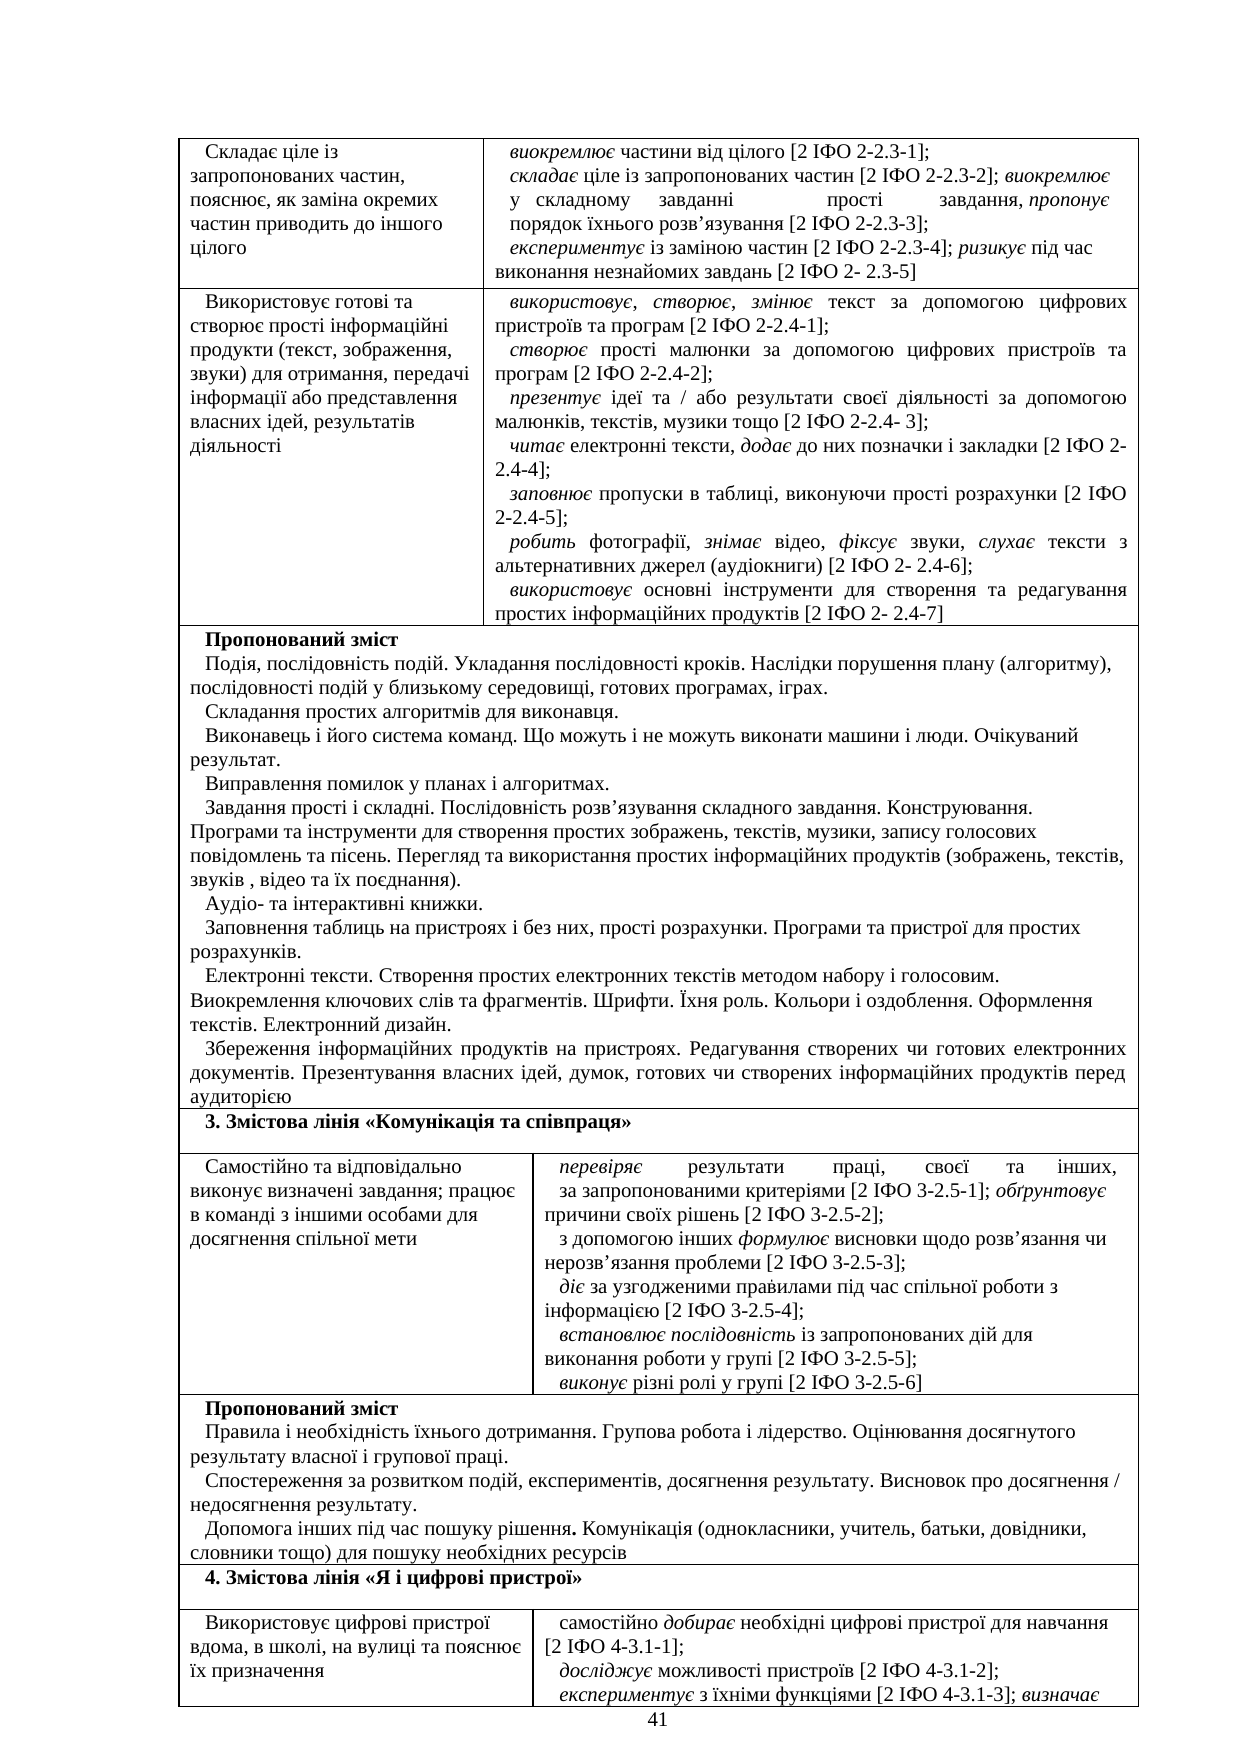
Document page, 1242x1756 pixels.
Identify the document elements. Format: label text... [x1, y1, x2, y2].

table_cell 3. Змістова лінія «Комунікація та співпраця» [180, 1109, 1138, 1153]
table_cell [534, 1610, 1138, 1706]
table_cell перевіряє результати праці, своєї та інших, за запропонованими критеріями [2 ІФО 3-2.5-1]; обґрунтовує причини своїх рішень [2 ІФО 3-2.5-2]; з допомогою інших формулює висновки щодо розв’язання чи нерозв’язання проблеми [2 ІФО 3-2.5-3]; діє за узгодженими правилами під час спільної роботи з інформацією [2 ІФО 3-2.5-4]; встановлює послідовність із запропонованих дій для виконання роботи у групі [2 ІФО 3-2.5-5]; виконує різні ролі у групі [2 ІФО 3-2.5-6] [534, 1154, 1138, 1394]
table_header Складає ціле із запропонованих частин, пояснює, як заміна окремих частин приводить до іншого цілого [180, 139, 483, 287]
table_cell Пропонований зміст Подія, послідовність подій. Укладання послідовності кроків. Наслідки порушення плану (алгоритму), послідовності подій у близькому середовищі, готових програмах, іграх. Складання простих алгоритмів для виконавця. Виконавець і його система команд. Що можуть і не можуть виконати машини і люди. Очікуваний результат. Виправлення помилок у планах і алгоритмах. Завдання прості і складні. Послідовність розв’язування складного завдання. Конструювання. Програми та інструменти для створення простих зображень, текстів, музики, запису голосових повідомлень та пісень. Перегляд та використання простих інформаційних продуктів (зображень, текстів, звуків , відео та їх поєднання). Аудіо- та інтерактивні книжки. Заповнення таблиць на пристроях і без них, прості розрахунки. Програми та пристрої для простих розрахунків. Електронні тексти. Створення простих електронних текстів методом набору і голосовим. Виокремлення ключових слів та фрагментів. Шрифти. Їхня роль. Кольори і оздоблення. Оформлення текстів. Електронний дизайн. Збереження інформаційних продуктів на пристроях. Редагування створених чи готових електронних документів. Презентування власних ідей, думок, готових чи створених інформаційних продуктів перед аудиторією [180, 626, 1138, 1108]
table_cell Пропонований зміст Правила і необхідність їхнього дотримання. Групова робота і лідерство. Оцінювання досягнутого результату власної і групової праці. Спостереження за розвитком подій, експериментів, досягнення результату. Висновок про досягнення / недосягнення результату. Допомога інших під час пошуку рішення. Комунікація (однокласники, учитель, батьки, довідники, словники тощо) для пошуку необхідних ресурсів [180, 1395, 1138, 1564]
table_cell 4. Змістова лінія «Я і цифрові пристрої» [180, 1565, 1138, 1609]
table_cell використовує, створює, змінює текст за допомогою цифрових пристроїв та програм [2 ІФО 2-2.4-1]; створює прості малюнки за допомогою цифрових пристроїв та програм [2 ІФО 2-2.4-2]; презентує ідеї та / або результати своєї діяльності за допомогою малюнків, текстів, музики тощо [2 ІФО 2-2.4- 3]; читає електронні тексти, додає до них позначки і закладки [2 ІФО 2-2.4-4]; заповнює пропуски в таблиці, виконуючи прості розрахунки [2 ІФО 2-2.4-5]; робить фотографії, знімає відео, фіксує звуки, слухає тексти з альтернативних джерел (аудіокниги) [2 ІФО 2- 2.4-6]; використовує основні інструменти для створення та редагування простих інформаційних продуктів [2 ІФО 2- 2.4-7] [484, 289, 1138, 625]
table_cell Використовує готові та створює прості інформаційні продукти (текст, зображення, звуки) для отримання, передачі інформації або представлення власних ідей, результатів діяльності [180, 289, 483, 625]
table_header виокремлює частини від цілого [2 ІФО 2-2.3-1]; складає ціле із запропонованих частин [2 ІФО 2-2.3-2]; виокремлює у складному завданні прості завдання, пропонує порядок їхнього розв’язування [2 ІФО 2-2.3-3]; експериментує із заміною частин [2 ІФО 2-2.3-4]; ризикує під час виконання незнайомих завдань [2 ІФО 2- 2.3-5] [484, 139, 1138, 287]
table_cell Самостійно та відповідально виконує визначені завдання; працює в команді з іншими особами для досягнення спільної мети [180, 1154, 532, 1394]
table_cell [180, 1610, 532, 1706]
